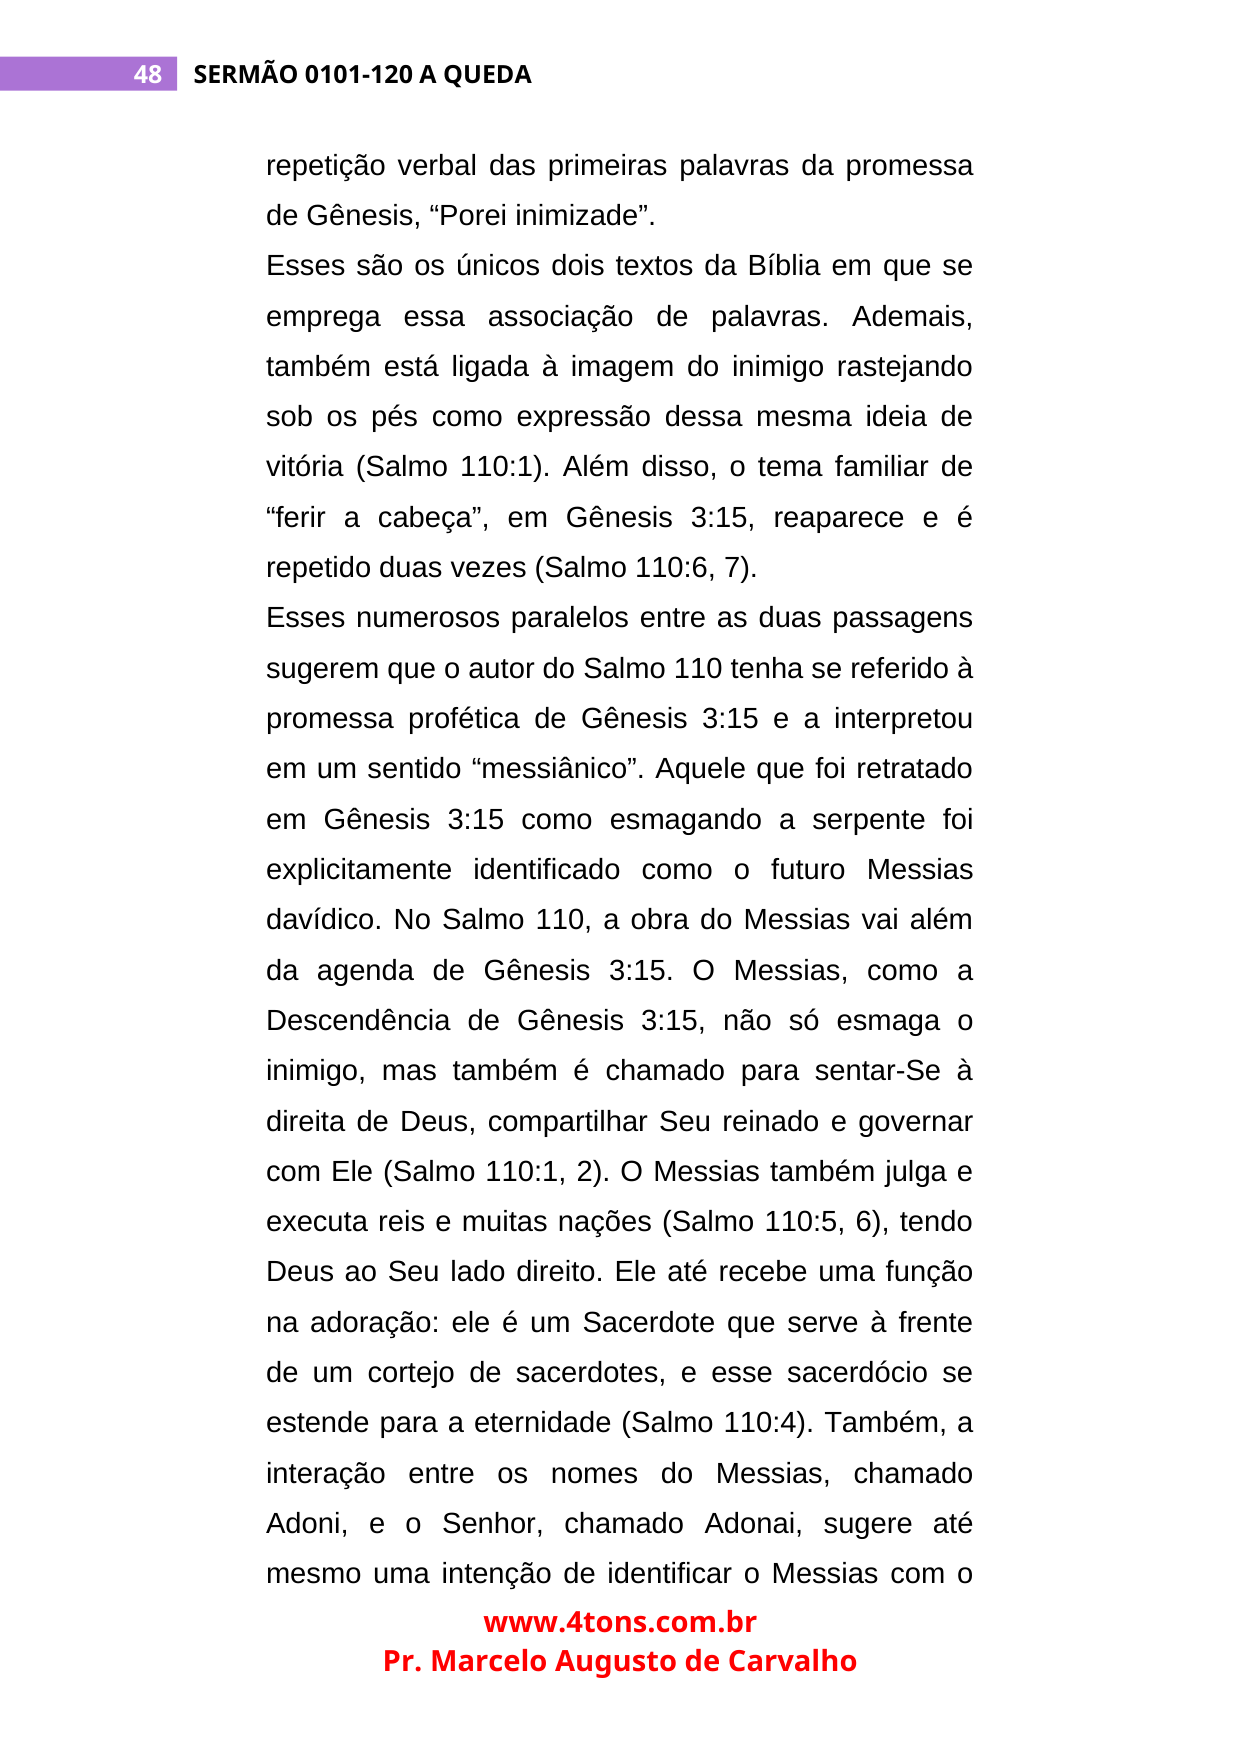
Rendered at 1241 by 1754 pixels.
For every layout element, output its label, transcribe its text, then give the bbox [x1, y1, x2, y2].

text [266, 148, 974, 231]
text Esses são os únicos dois textos da Bíblia em que se emprega essa associação de palavras. Ademais, também está ligada à imagem do inimigo rastejando sob os pés como expressão dessa mesma ideia de vitória (Salmo 110:1). Além disso, o tema familiar de “ferir a cabeça”, em Gênesis 3:15, reaparece e é repetido duas vezes (Salmo 110:6, 7). [266, 248, 974, 584]
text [266, 600, 974, 1590]
